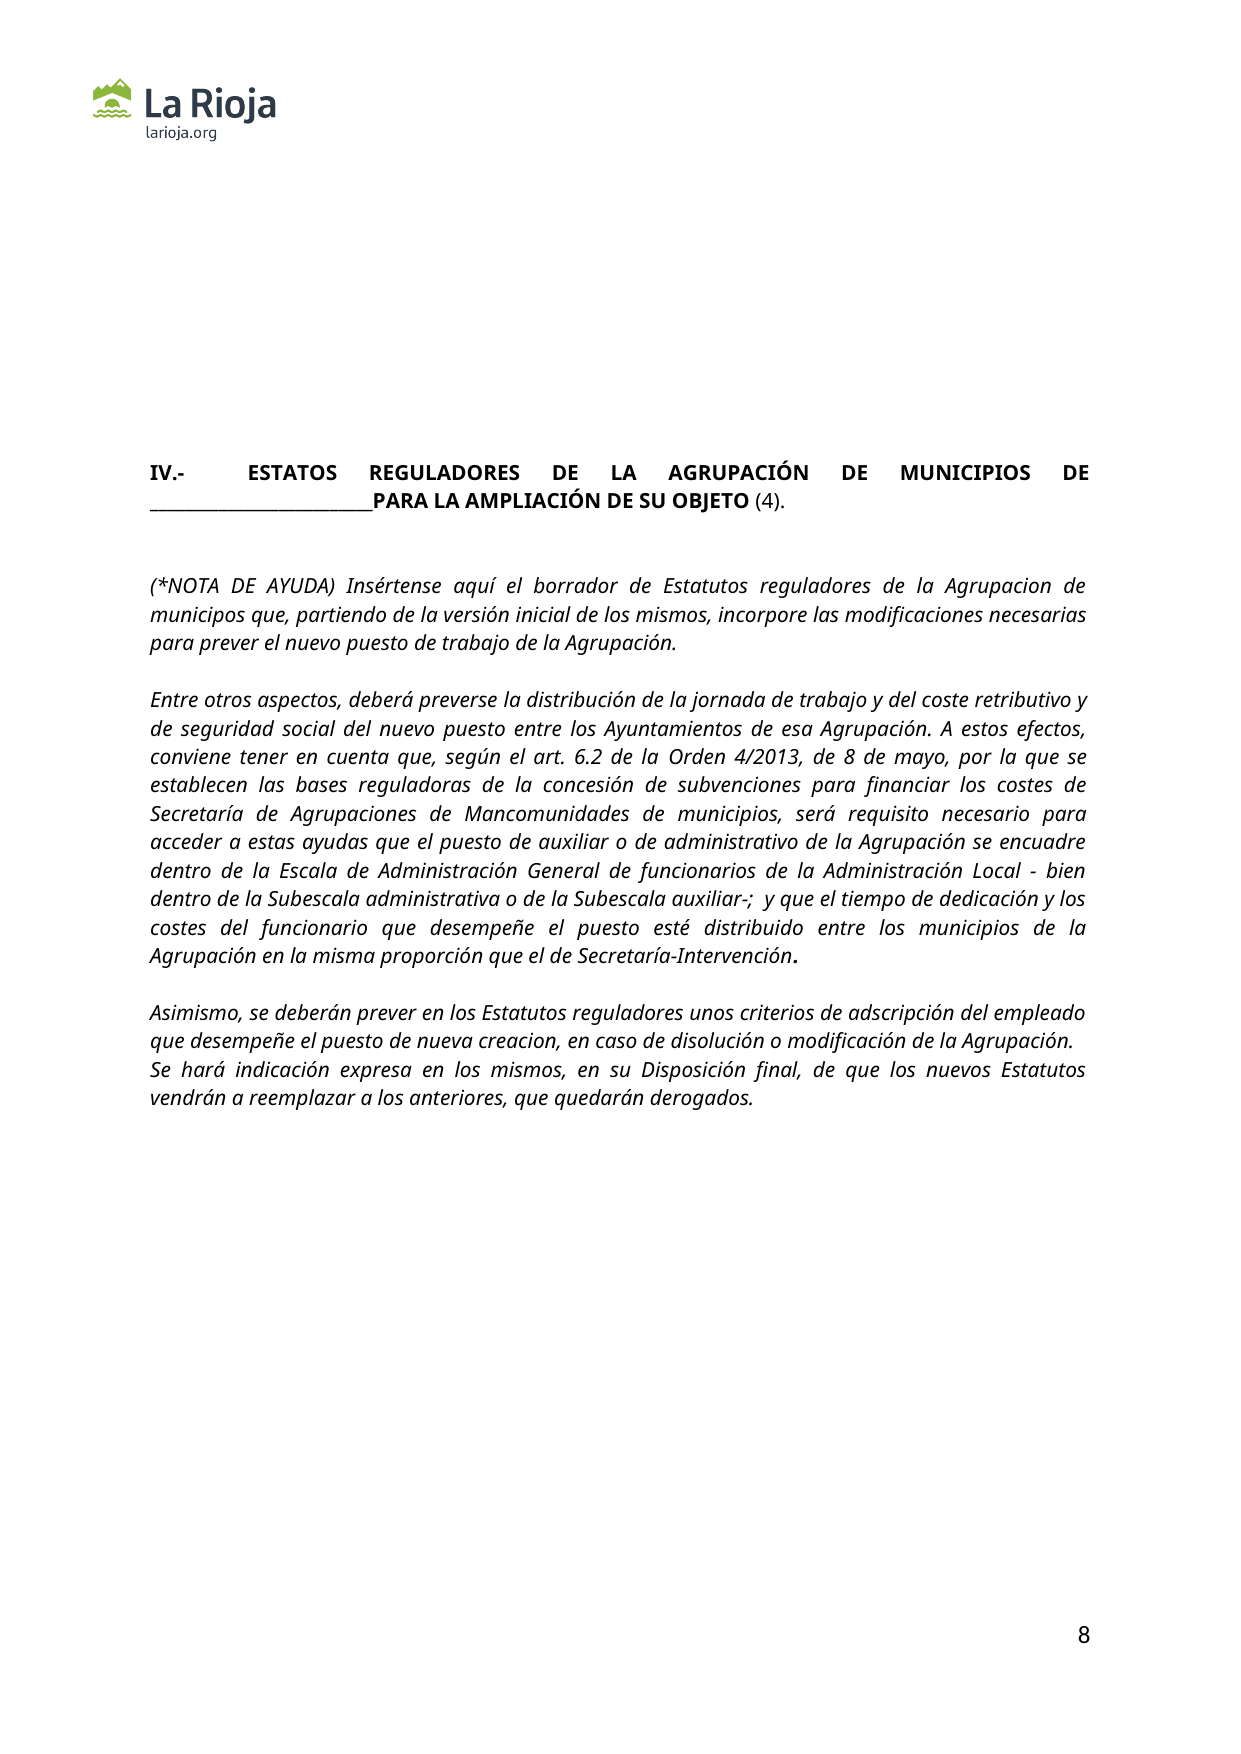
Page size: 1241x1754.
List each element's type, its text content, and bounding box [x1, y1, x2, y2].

picture [0, 0, 1241, 237]
text (*NOTA DE AYUDA) Insértense aquí el borrador de Estatutos reguladores de la Agrupacion de municipos que, partiendo de la versión inicial de los mismos, incorpore las modificaciones necesarias para prever el nuevo puesto de trabajo de la Agrupación. [150, 571, 1090, 657]
text Entre otros aspectos, deberá preverse la distribución de la jornada de trabajo y del coste retributivo y de seguridad social del nuevo puesto entre los Ayuntamientos de esa Agrupación. A estos efectos, conviene tener en cuenta que, según el art. 6.2 de la Orden 4/2013, de 8 de mayo, por la que se establecen las bases reguladoras de la concesión de subvenciones para financiar los costes de Secretaría de Agrupaciones de Mancomunidades de municipios, será requisito necesario para acceder a estas ayudas que el puesto de auxiliar o de administrativo de la Agrupación se encuadre dentro de la Escala de Administración General de funcionarios de la Administración Local - bien dentro de la Subescala administrativa o de la Subescala auxiliar-; y que el tiempo de dedicación y los costes del funcionario que desempeñe el puesto esté distribuido entre los municipios de la Agrupación en la misma proporción que el de Secretaría-Intervención. [150, 685, 1090, 969]
text Se hará indicación expresa en los mismos, en su Disposición final, de que los nuevos Estatutos vendrán a reemplazar a los anteriores, que quedarán derogados. [150, 1055, 1090, 1112]
text Asimismo, se deberán prever en los Estatutos reguladores unos criterios de adscripción del empleado que desempeñe el puesto de nueva creacion, en caso de disolución o modificación de la Agrupación. [150, 998, 1090, 1055]
text IV.- ESTATOS REGULADORES DE LA AGRUPACIÓN DE MUNICIPIOS DE __________________________PARA LA AMPLIACIÓN DE SU OBJETO (4). [150, 458, 1090, 514]
